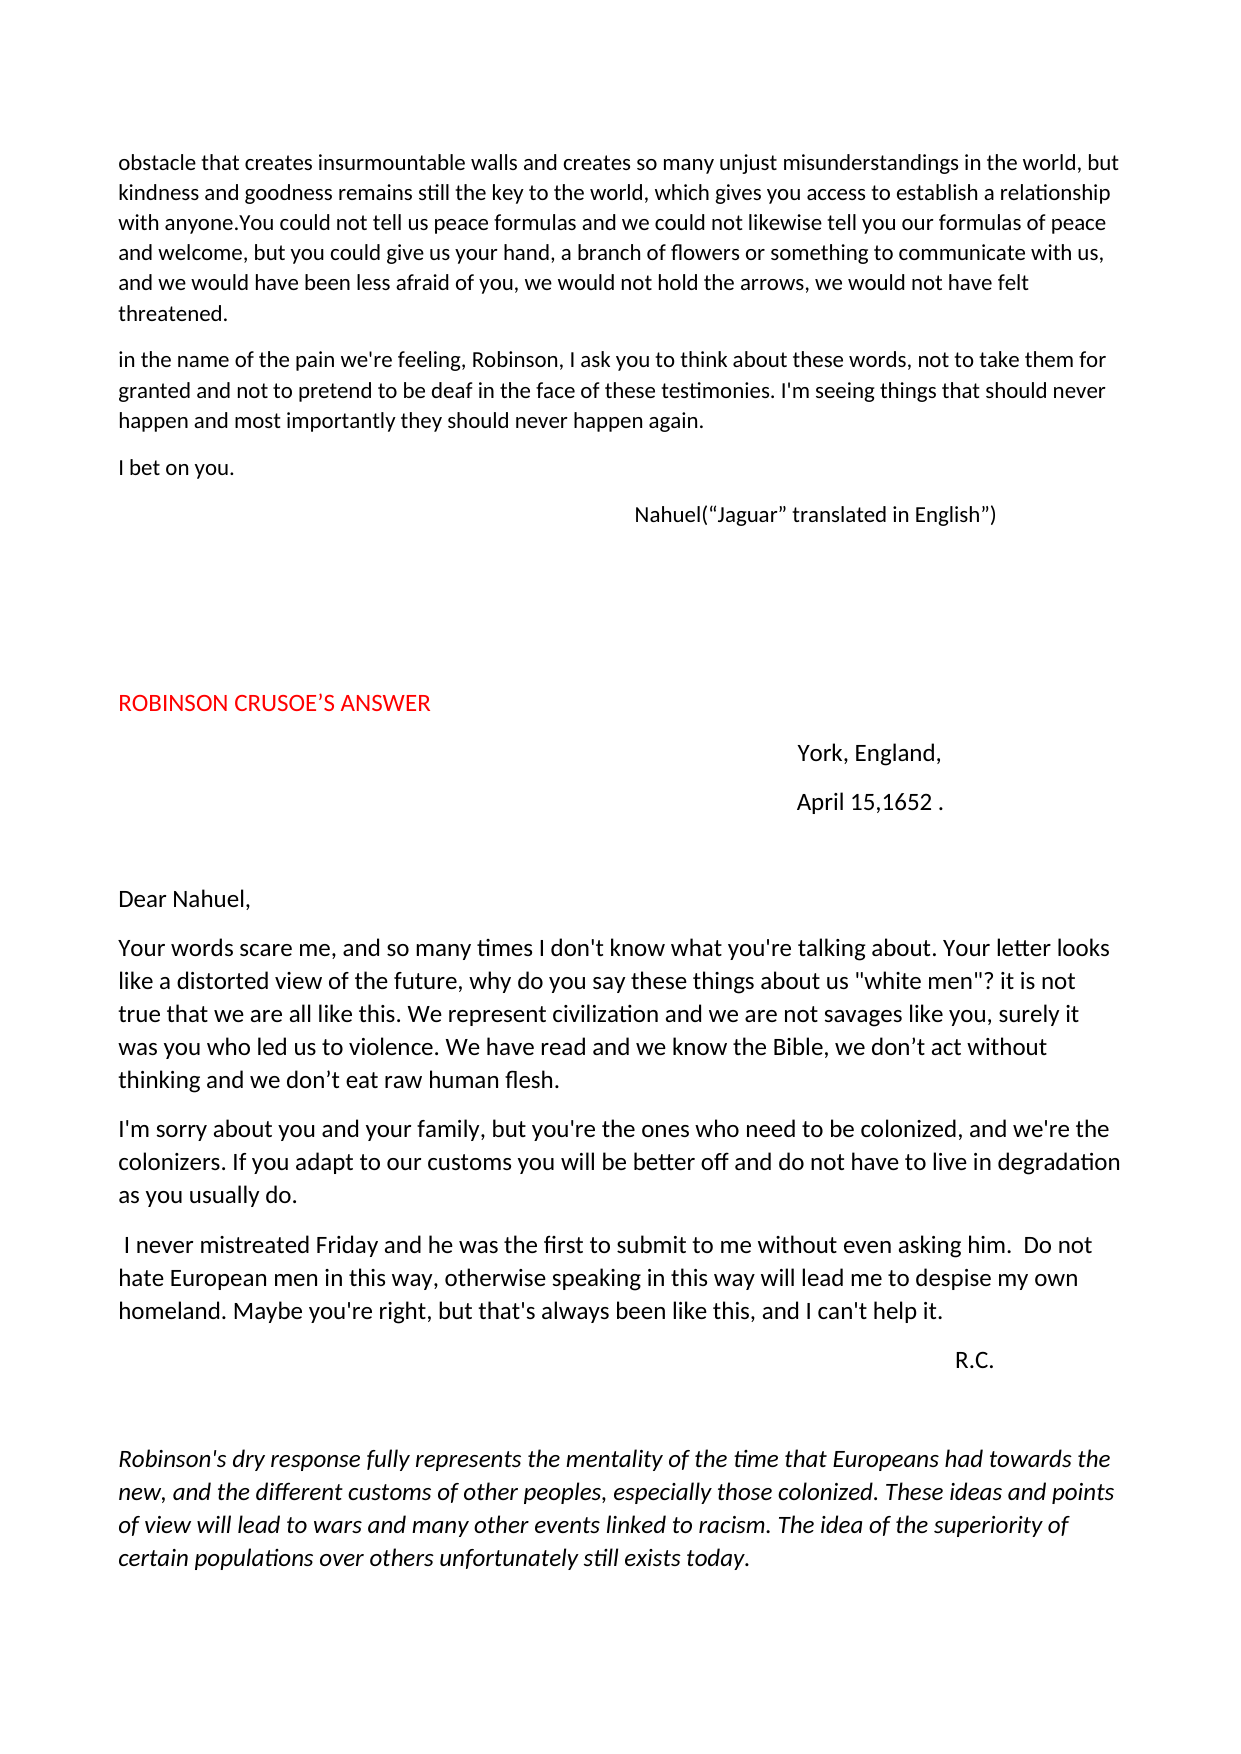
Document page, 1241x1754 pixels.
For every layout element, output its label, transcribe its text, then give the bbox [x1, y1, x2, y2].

text Dear Nahuel, [118, 883, 1122, 913]
text Your words scare me, and so many times I don't know what you're talking about. Your letter looks like a distorted view of the future, why do you say these things about us "white men"? it is not true that we are all like this. We represent civilization and we are not savages like you, surely it was you who led us to violence. We have read and we know the Bible, we don’t act without thinking and we don’t eat raw human flesh. [118, 932, 1122, 1094]
text ROBINSON CRUSOE’S ANSWER [118, 687, 1122, 718]
text I never mistreated Friday and he was the first to submit to me without even asking him. Do not hate European men in this way, otherwise speaking in this way will lead me to despise my own homeland. Maybe you're right, but that's always been like this, and I can't help it. [118, 1229, 1122, 1325]
text Robinson's dry response fully represents the mentality of the time that Europeans had towards the new, and the different customs of other peoples, especially those colonized. These ideas and points of view will lead to wars and many other events linked to racism. The idea of the superiority of certain populations over others unfortunately still exists today. [118, 1444, 1122, 1573]
text April 15,1652 . [118, 786, 1122, 817]
text I'm sorry about you and your family, but you're the ones who need to be colonized, and we're the colonizers. If you adapt to our customs you will be better off and do not have to live in degradation as you usually do. [118, 1114, 1122, 1210]
text I bet on you. [118, 453, 1122, 481]
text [118, 148, 1122, 327]
text York, England, [118, 737, 1122, 767]
text R.C. [118, 1344, 1122, 1375]
text Nahuel(“Jaguar” translated in English”) [118, 500, 1122, 528]
text in the name of the pain we're feeling, Robinson, I ask you to think about these words, not to take them for granted and not to pretend to be deaf in the face of these testimonies. I'm seeing things that should never happen and most importantly they should never happen again. [118, 346, 1122, 434]
